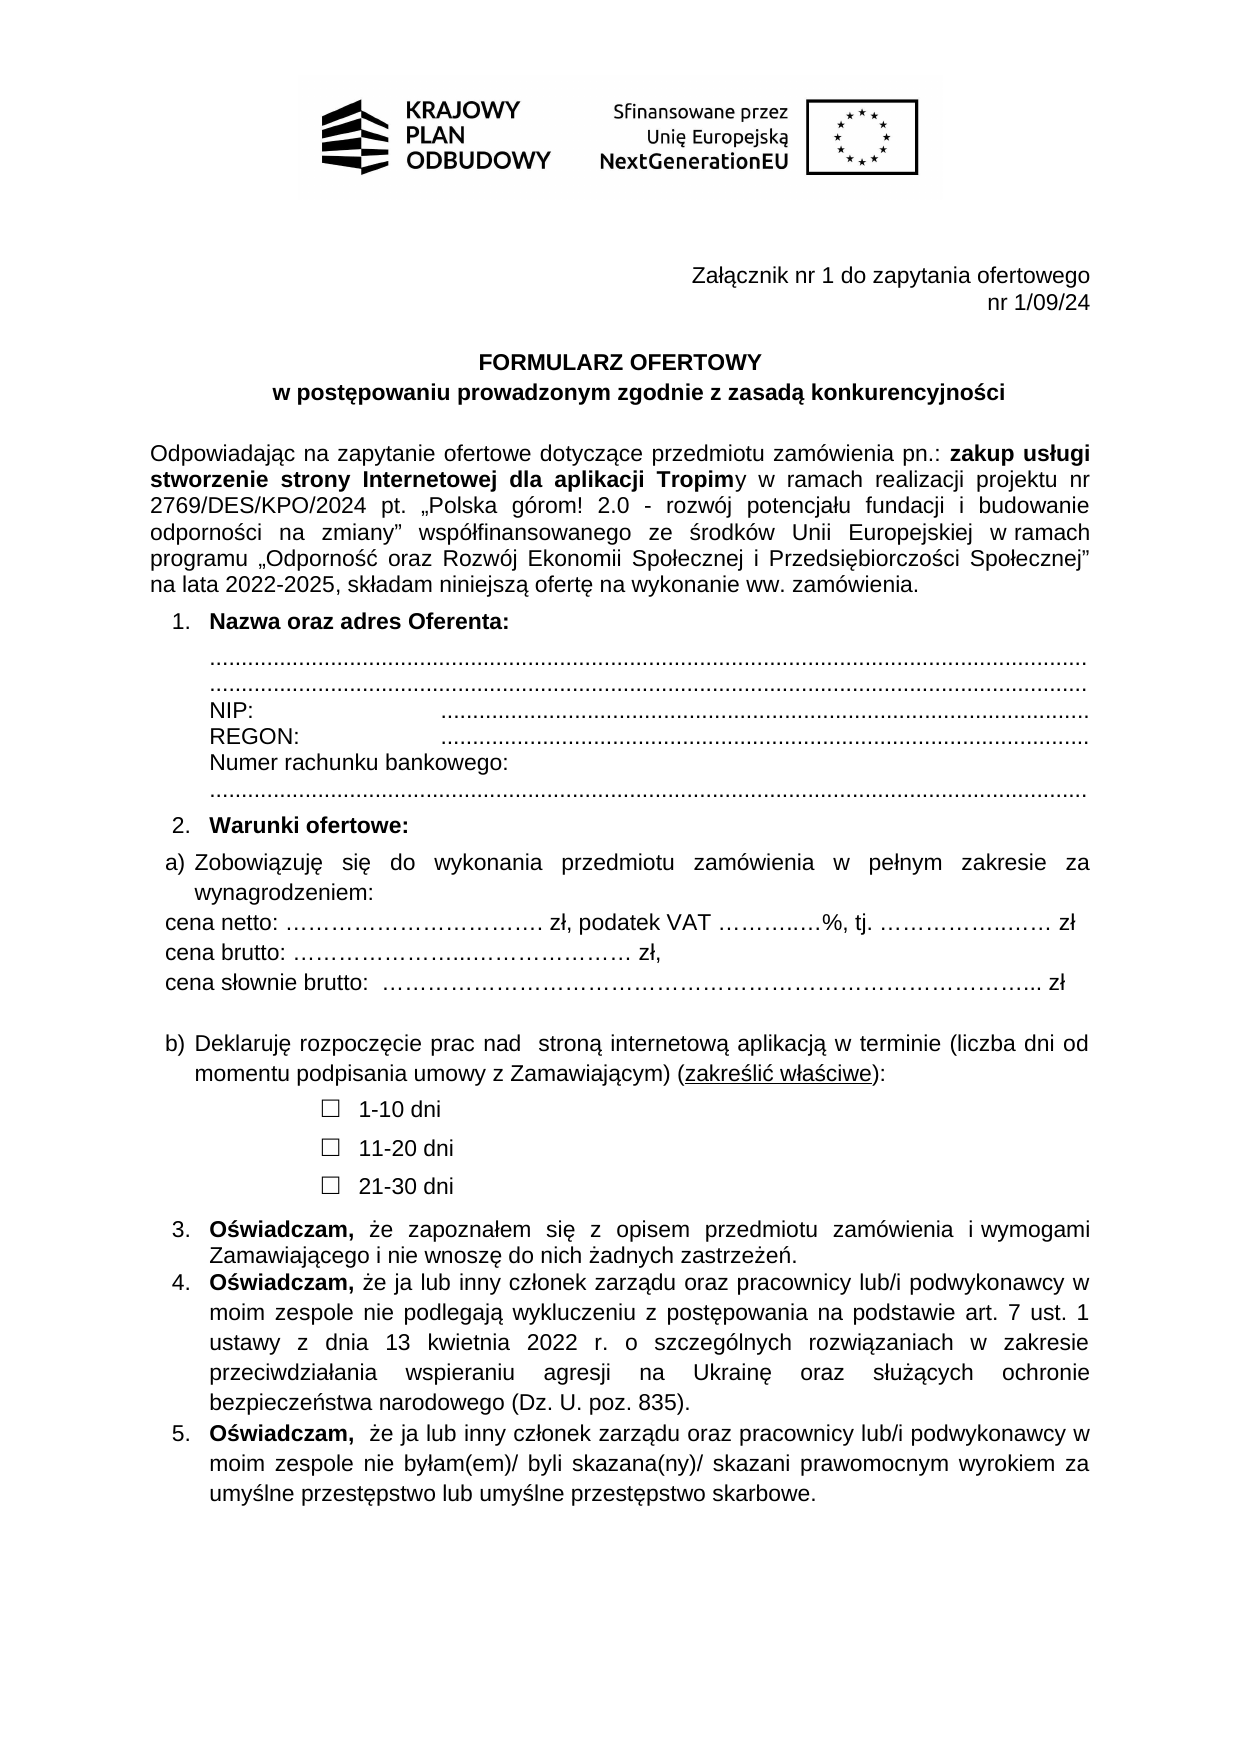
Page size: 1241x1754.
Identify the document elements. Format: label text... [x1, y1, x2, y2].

list Oświadczam, że ja lub inny członek zarządu oraz pracownicy lub/i podwykonawcy w moim zespole nie byłam(em)/ byli skazana(ny)/ skazani prawomocnym wyrokiem za umyślne przestępstwo lub umyślne przestępstwo skarbowe. [172, 1419, 1090, 1506]
text .......................................................................................................................................... [209, 776, 1090, 802]
text □ 1-10 dni [322, 1090, 1090, 1124]
text FORMULARZ OFERTOWY [150, 349, 1090, 375]
text w postępowaniu prowadzonym zgodnie z zasadą konkurencyjności [187, 379, 1090, 405]
list Nazwa oraz adres Oferenta: [172, 608, 1090, 634]
picture [297, 75, 943, 200]
text nr 1/09/24 [150, 288, 1090, 315]
text □ 21-30 dni [322, 1167, 1090, 1201]
text .................................................................................................................................................................................................................................................................................... NIP: ...................................................................................................... REGON: ...................................................................................................... Numer rachunku bankowego: [209, 644, 1090, 776]
list Oświadczam, że ja lub inny członek zarządu oraz pracownicy lub/i podwykonawcy w moim zespole nie podlegają wykluczeniu z postępowania na podstawie art. 7 ust. 1 ustawy z dnia 13 kwietnia 2022 r. o szczególnych rozwiązaniach w zakresie przeciwdziałania wspieraniu agresji na Ukrainę oraz służących ochronie bezpieczeństwa narodowego (Dz. U. poz. 835). [172, 1268, 1090, 1416]
text Odpowiadając na zapytanie ofertowe dotyczące przedmiotu zamówienia pn.: zakup usługi stworzenie strony Internetowej dla aplikacji Tropimy w ramach realizacji projektu nr 2769/DES/KPO/2024 pt. „Polska górom! 2.0 - rozwój potencjału fundacji i budowanie odporności na zmiany” współfinansowanego ze środków Unii Europejskiej w ramach programu „Odporność oraz Rozwój Ekonomii Społecznej i Przedsiębiorczości Społecznej” na lata 2022-2025, składam niniejszą ofertę na wykonanie ww. zamówienia. [150, 439, 1090, 598]
text cena netto: ……………………………. zł, podatek VAT ………..…%, tj. ……………..…… zł [165, 909, 1090, 935]
text cena słownie brutto: …………………………………………………………………………... zł [165, 969, 1090, 996]
text □ 11-20 dni [322, 1129, 1090, 1162]
list Zobowiązuję się do wykonania przedmiotu zamówienia w pełnym zakresie za wynagrodzeniem: [165, 848, 1090, 905]
list Deklaruję rozpoczęcie prac nad stroną internetową aplikacją w terminie (liczba dni od momentu podpisania umowy z Zamawiającym) (zakreślić właściwe): [165, 1030, 1090, 1086]
text Załącznik nr 1 do zapytania ofertowego [150, 262, 1090, 288]
text cena brutto: …………………...………………… zł, [165, 939, 1090, 965]
list Oświadczam, że zapoznałem się z opisem przedmiotu zamówienia i wymogami Zamawiającego i nie wnoszę do nich żadnych zastrzeżeń. [172, 1216, 1090, 1268]
list Warunki ofertowe: [172, 812, 1090, 838]
